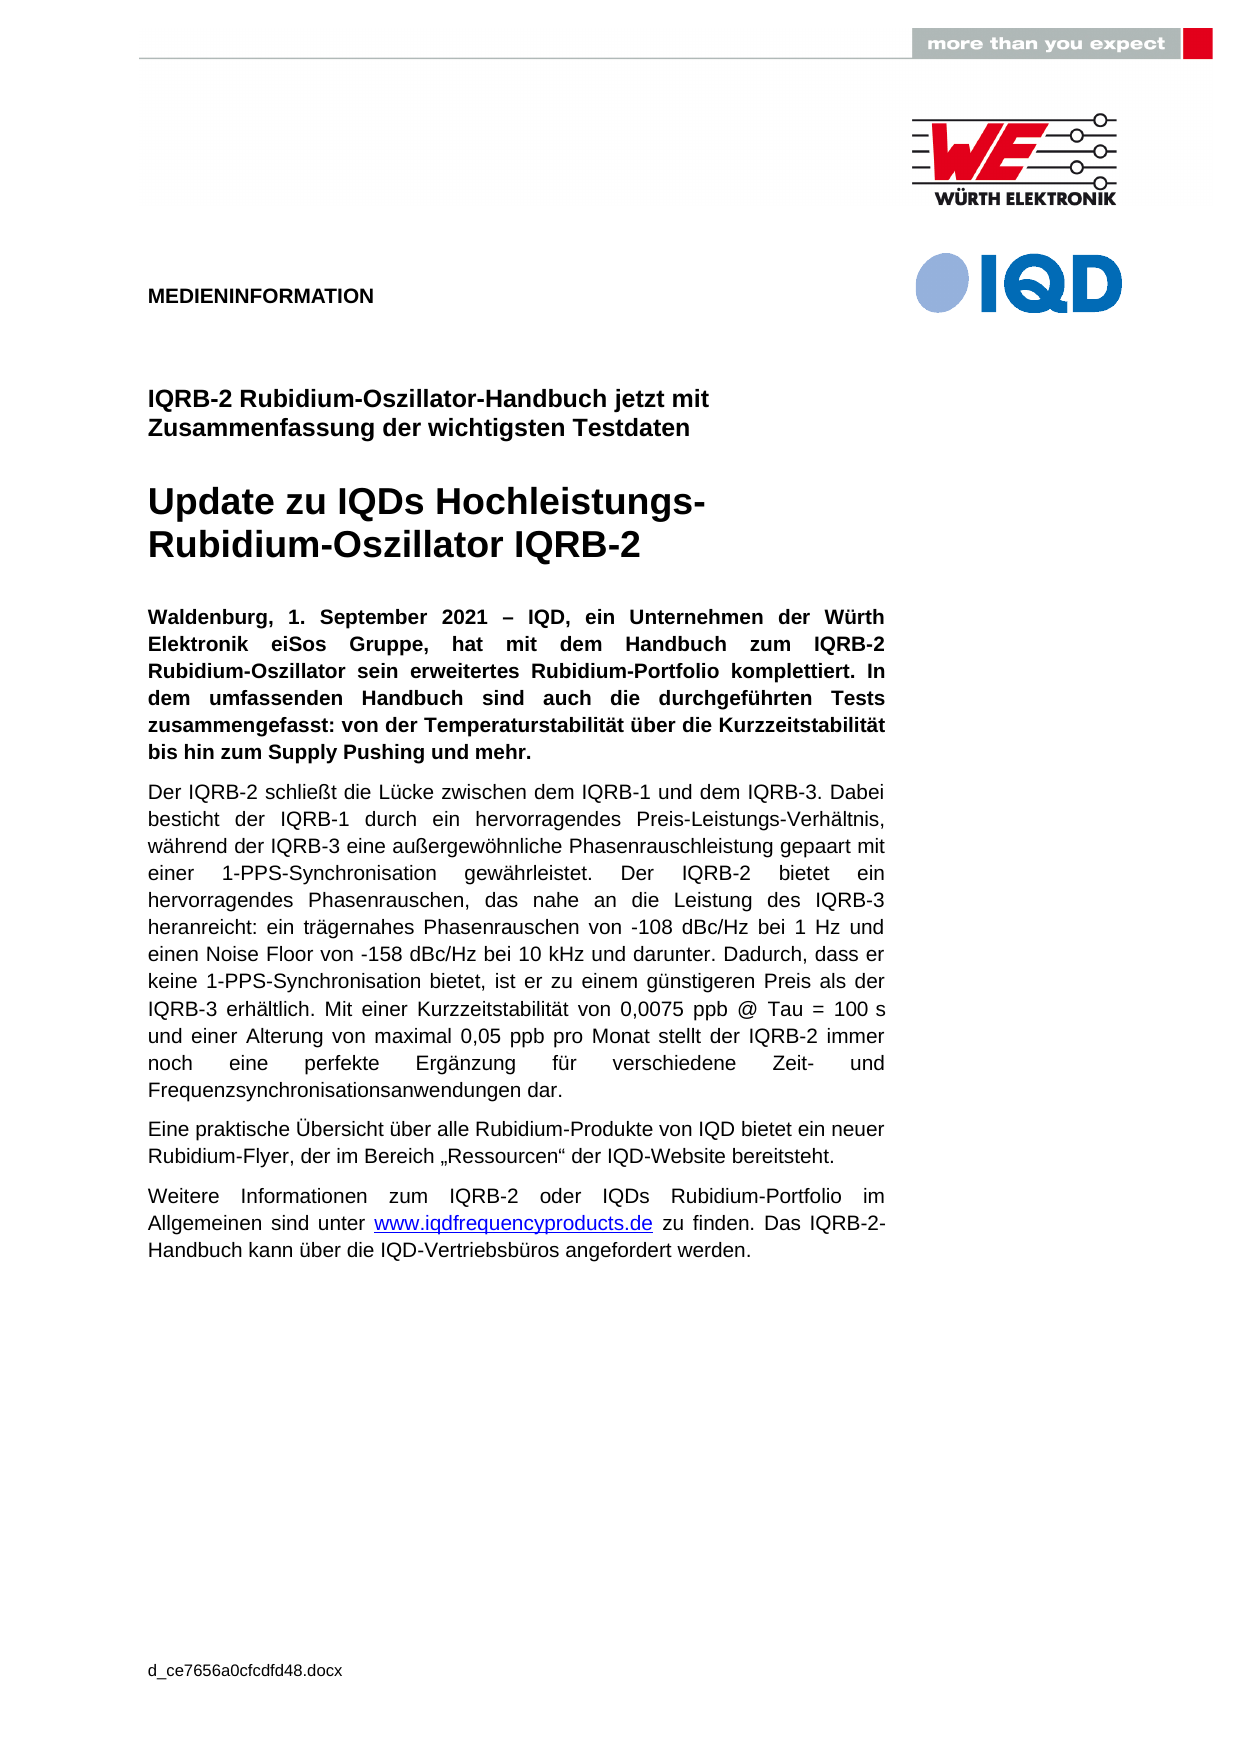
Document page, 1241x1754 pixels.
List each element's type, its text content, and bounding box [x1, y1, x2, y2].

text IQRB-2 Rubidium-Oszillator-Handbuch jetzt mit Zusammenfassung der wichtigsten Testdaten [148, 384, 886, 441]
text Eine praktische Übersicht über alle Rubidium-Produkte von IQD bietet ein neuer Rubidium-Flyer, der im Bereich „Ressourcen“ der IQD-Website bereitsteht. [148, 1115, 886, 1169]
text Waldenburg, 1. September 2021 – IQD, ein Unternehmen der Würth Elektronik eiSos Gruppe, hat mit dem Handbuch zum IQRB-2 Rubidium-Oszillator sein erweitertes Rubidium-Portfolio komplettiert. In dem umfassenden Handbuch sind auch die durchgeführten Tests zusammengefasst: von der Temperaturstabilität über die Kurzzeitstabilität bis hin zum Supply Pushing und mehr. [148, 603, 886, 765]
text Der IQRB-2 schließt die Lücke zwischen dem IQRB-1 und dem IQRB-3. Dabei besticht der IQRB-1 durch ein hervorragendes Preis-Leistungs-Verhältnis, während der IQRB-3 eine außergewöhnliche Phasenrauschleistung gepaart mit einer 1-PPS-Synchronisation gewährleistet. Der IQRB-2 bietet ein hervorragendes Phasenrauschen, das nahe an die Leistung des IQRB-3 heranreicht: ein trägernahes Phasenrauschen von -108 dBc/Hz bei 1 Hz und einen Noise Floor von -158 dBc/Hz bei 10 kHz und darunter. Dadurch, dass er keine 1-PPS-Synchronisation bietet, ist er zu einem günstigeren Preis als der IQRB-3 erhältlich. Mit einer Kurzzeitstabilität von 0,0075 ppb @ Tau = 100 s und einer Alterung von maximal 0,05 ppb pro Monat stellt der IQRB-2 immer noch eine perfekte Ergänzung für verschiedene Zeit- und Frequenzsynchronisationsanwendungen dar. [148, 778, 886, 1103]
subtitle MEDIENINFORMATION [148, 282, 886, 309]
text Weitere Informationen zum IQRB-2 oder IQDs Rubidium-Portfolio im Allgemeinen sind unter www.iqdfrequencyproducts.de zu finden. Das IQRB-2-Handbuch kann über die IQD-Vertriebsbüros angefordert werden. [148, 1182, 886, 1263]
picture [139, 28, 1213, 206]
picture [915, 253, 1122, 313]
text Update zu IQDs Hochleistungs-Rubidium-Oszillator IQRB-2 [148, 479, 886, 565]
